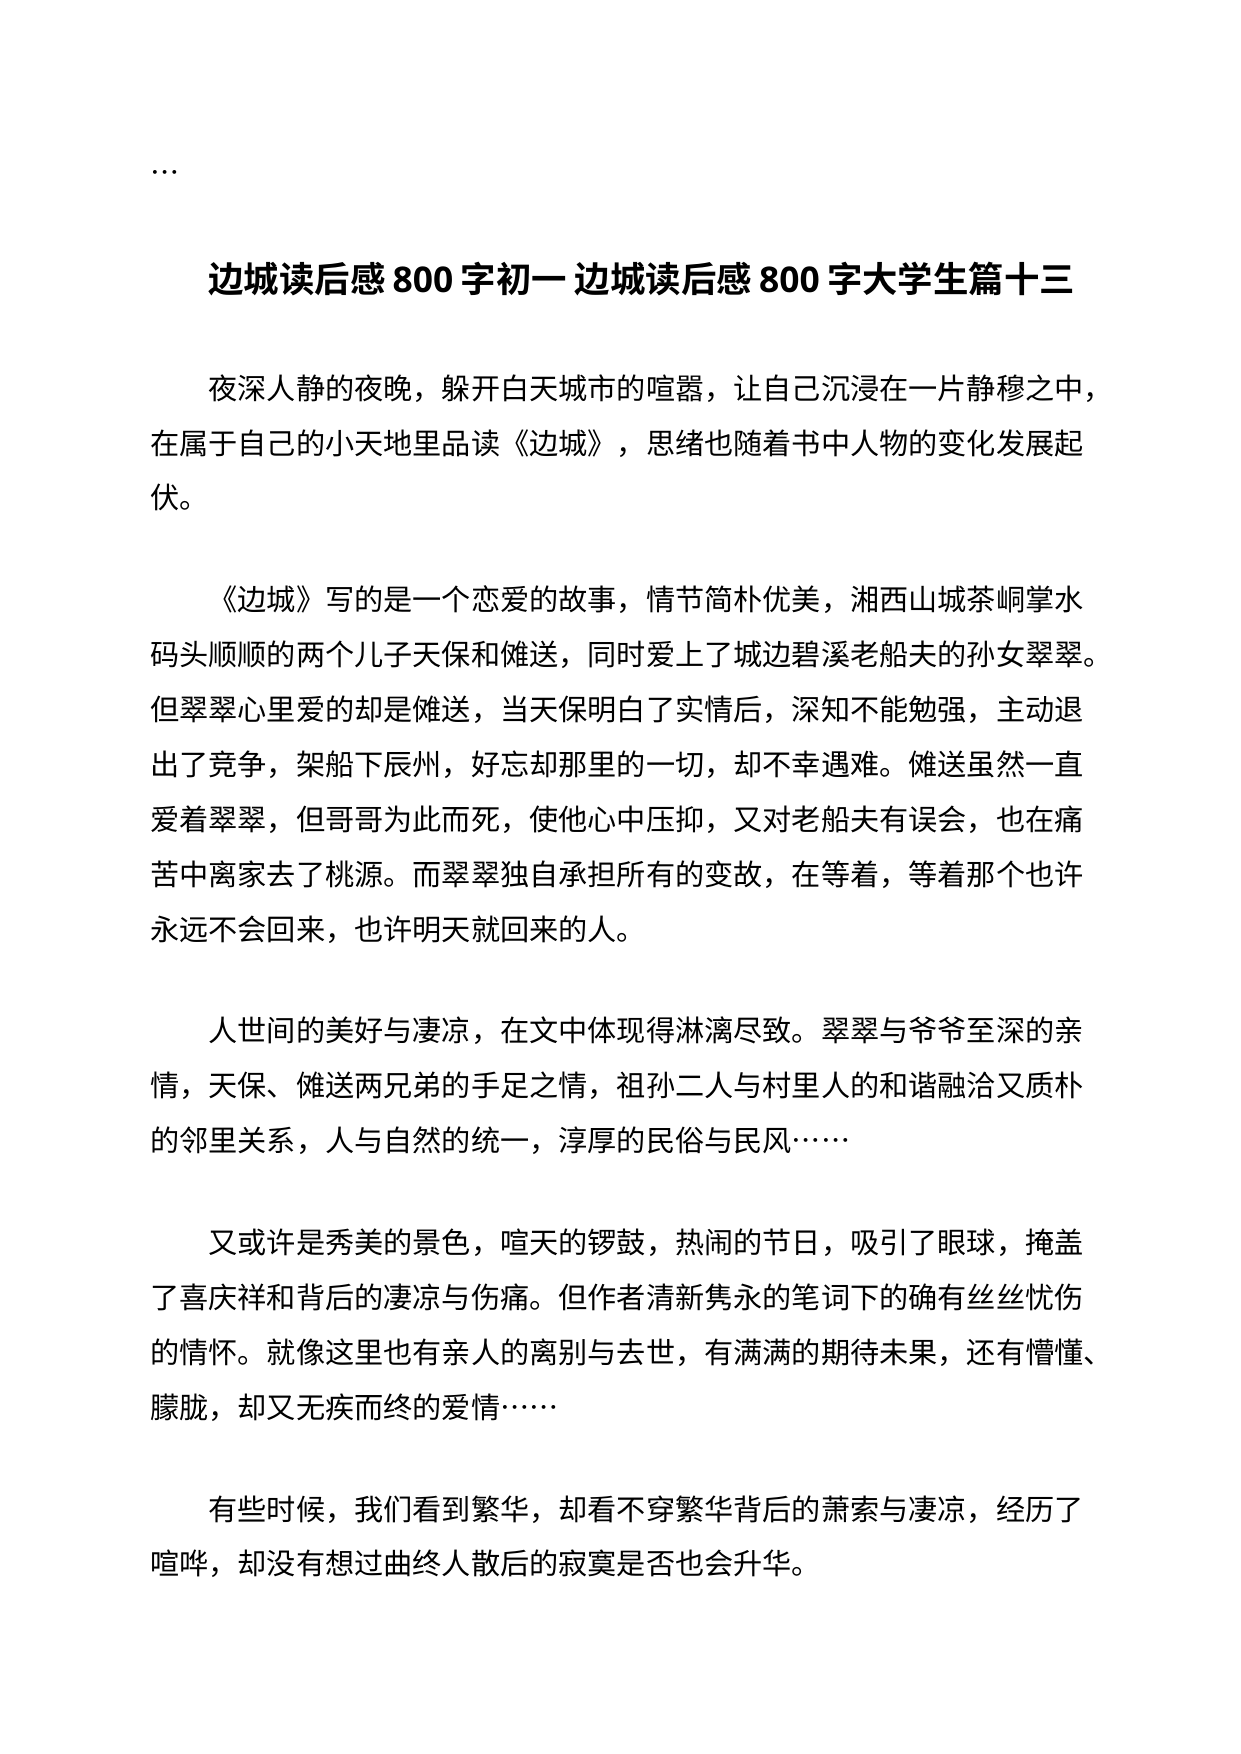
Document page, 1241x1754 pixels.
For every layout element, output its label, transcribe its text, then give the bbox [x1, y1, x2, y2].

text 边城读后感800字初一 边城读后感800字大学生篇十三 [150, 252, 1090, 303]
text 夜深人静的夜晚，躲开白天城市的喧嚣，让自己沉浸在一片静穆之中，在属于自己的小天地里品读《边城》，思绪也随着书中人物的变化发展起伏。 [150, 365, 1090, 517]
text 有些时候，我们看到繁华，却看不穿繁华背后的萧索与凄凉，经历了喧哗，却没有想过曲终人散后的寂寞是否也会升华。 [150, 1486, 1090, 1583]
text 人世间的美好与凄凉，在文中体现得淋漓尽致。翠翠与爷爷至深的亲情，天保、傩送两兄弟的手足之情，祖孙二人与村里人的和谐融洽又质朴的邻里关系，人与自然的统一，淳厚的民俗与民风…… [150, 1008, 1090, 1160]
text 《边城》写的是一个恋爱的故事，情节简朴优美，湘西山城茶峒掌水码头顺顺的两个儿子天保和傩送，同时爱上了城边碧溪老船夫的孙女翠翠。但翠翠心里爱的却是傩送，当天保明白了实情后，深知不能勉强，主动退出了竞争，架船下辰州，好忘却那里的一切，却不幸遇难。傩送虽然一直爱着翠翠，但哥哥为此而死，使他心中压抑，又对老船夫有误会，也在痛苦中离家去了桃源。而翠翠独自承担所有的变故，在等着，等着那个也许永远不会回来，也许明天就回来的人。 [150, 577, 1090, 948]
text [150, 150, 1090, 192]
text 又或许是秀美的景色，喧天的锣鼓，热闹的节日，吸引了眼球，掩盖了喜庆祥和背后的凄凉与伤痛。但作者清新隽永的笔词下的确有丝丝忧伤的情怀。就像这里也有亲人的离别与去世，有满满的期待未果，还有懵懂、朦胧，却又无疾而终的爱情…… [150, 1219, 1090, 1427]
